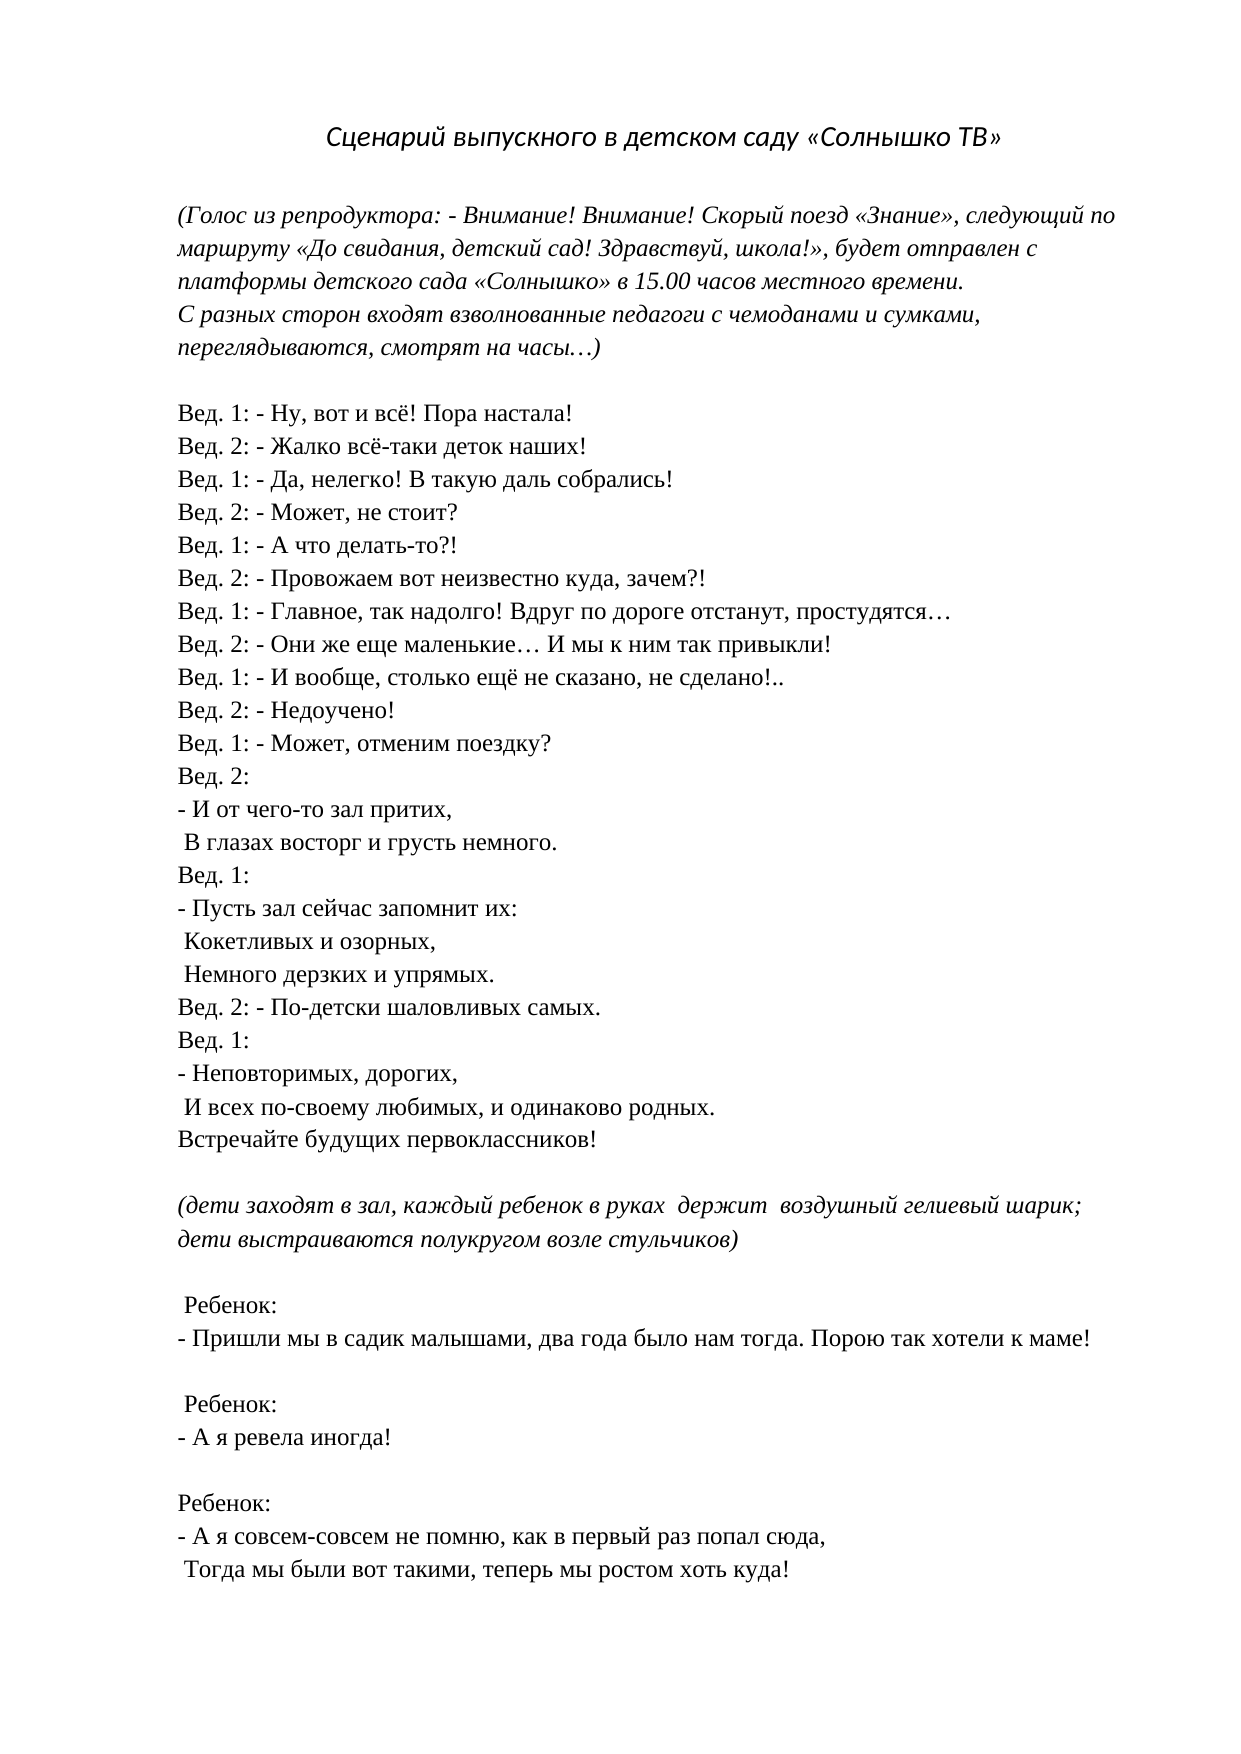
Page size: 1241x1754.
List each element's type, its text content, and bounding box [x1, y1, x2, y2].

text (дети заходят в зал, каждый ребенок в руках держит воздушный гелиевый шарик; [177, 1191, 1152, 1219]
text Вед. 1: - И вообще, столько ещё не сказано, не сделано!.. [177, 662, 1152, 691]
text Ребенок: [177, 1488, 1152, 1517]
text Вед. 1: - Ну, вот и всё! Пора настала! [177, 398, 1152, 427]
text - Пришли мы в садик малышами, два года было нам тогда. Порою так хотели к маме! [177, 1323, 1152, 1351]
text С разных сторон входят взволнованные педагоги с чемоданами и сумками, переглядываются, смотрят на часы…) [177, 299, 1152, 361]
text Ребенок: [177, 1290, 1152, 1318]
text В глазах восторг и грусть немного. [177, 827, 1152, 856]
text Вед. 1: - А что делать-то?! [177, 530, 1152, 559]
text Вед. 1: - Да, нелегко! В такую даль собрались! [177, 464, 1152, 493]
text Вед. 1: - Может, отменим поездку? [177, 728, 1152, 757]
text Вед. 2: - По-детски шаловливых самых. [177, 992, 1152, 1021]
text Вед. 2: - Недоучено! [177, 695, 1152, 724]
text - Пусть зал сейчас запомнит их: [177, 893, 1152, 922]
text Ребенок: [177, 1389, 1152, 1417]
text Вед. 1: [177, 1026, 1152, 1054]
text Вед. 2: - Они же еще маленькие… И мы к ним так привыкли! [177, 629, 1152, 658]
text Вед. 1: [177, 860, 1152, 889]
text - Неповторимых, дорогих, [177, 1058, 1152, 1087]
text дети выстраиваются полукругом возле стульчиков) [177, 1224, 1152, 1252]
text - А я совсем-совсем не помню, как в первый раз попал сюда, [177, 1521, 1152, 1549]
text Вед. 2: - Может, не стоит? [177, 497, 1152, 526]
text - И от чего-то зал притих, [177, 794, 1152, 823]
text (Голос из репродуктора: - Внимание! Внимание! Скорый поезд «Знание», следующий по маршруту «До свидания, детский сад! Здравствуй, школа!», будет отправлен с платформы детского сада «Солнышко» в 15.00 часов местного времени. [177, 200, 1152, 295]
text Сценарий выпускного в детском саду «Солнышко ТВ» [177, 118, 1152, 154]
text И всех по-своему любимых, и одинаково родных. [177, 1092, 1152, 1120]
text Вед. 1: - Главное, так надолго! Вдруг по дороге отстанут, простудятся… [177, 596, 1152, 625]
text - А я ревела иногда! [177, 1422, 1152, 1451]
text Вед. 2: [177, 761, 1152, 790]
text Встречайте будущих первоклассников! [177, 1124, 1152, 1153]
text Тогда мы были вот такими, теперь мы ростом хоть куда! [177, 1554, 1152, 1583]
text Вед. 2: - Провожаем вот неизвестно куда, зачем?! [177, 563, 1152, 592]
text Кокетливых и озорных, [177, 926, 1152, 955]
text Вед. 2: - Жалко всё-таки деток наших! [177, 431, 1152, 460]
text Немного дерзких и упрямых. [177, 959, 1152, 988]
